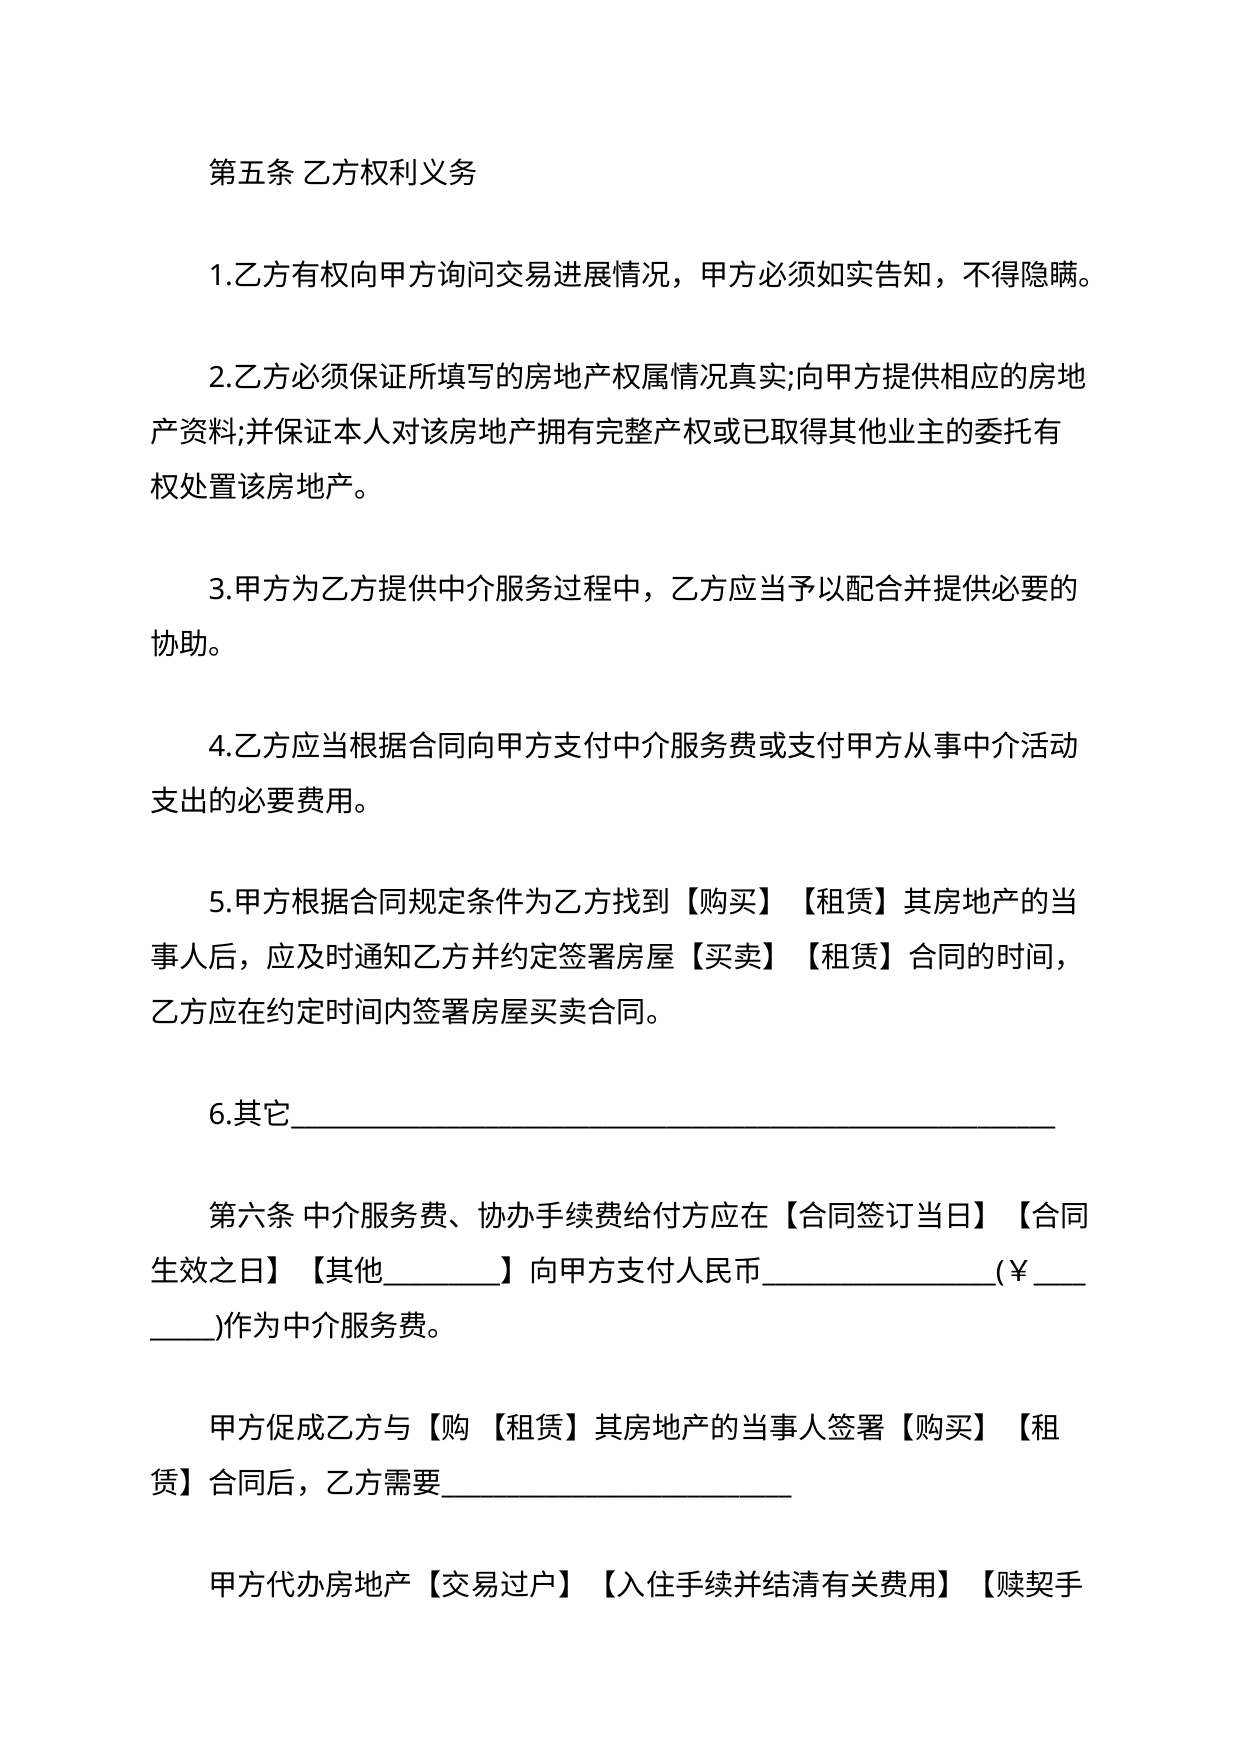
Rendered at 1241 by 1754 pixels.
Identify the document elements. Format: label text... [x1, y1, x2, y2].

text 甲方促成乙方与【购 【租赁】其房地产的当事人签署【购买】【租赁】合同后，乙方需要___________________________ [150, 1404, 1090, 1502]
text 3.甲方为乙方提供中介服务过程中，乙方应当予以配合并提供必要的协助。 [150, 566, 1090, 663]
text 2.乙方必须保证所填写的房地产权属情况真实;向甲方提供相应的房地产资料;并保证本人对该房地产拥有完整产权或已取得其他业主的委托有权处置该房地产。 [150, 354, 1090, 506]
text 6.其它___________________________________________________________ [150, 1091, 1090, 1133]
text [150, 1561, 1090, 1604]
text 第六条 中介服务费、协办手续费给付方应在【合同签订当日】【合同生效之日】【其他_________】向甲方支付人民币__________________(￥_________)作为中介服务费。 [150, 1193, 1090, 1345]
text 5.甲方根据合同规定条件为乙方找到【购买】【租赁】其房地产的当事人后，应及时通知乙方并约定签署房屋【买卖】【租赁】合同的时间，乙方应在约定时间内签署房屋买卖合同。 [150, 879, 1090, 1031]
text 4.乙方应当根据合同向甲方支付中介服务费或支付甲方从事中介活动支出的必要费用。 [150, 722, 1090, 819]
text 第五条 乙方权利义务 [150, 150, 1090, 192]
text 1.乙方有权向甲方询问交易进展情况，甲方必须如实告知，不得隐瞒。 [150, 252, 1090, 294]
